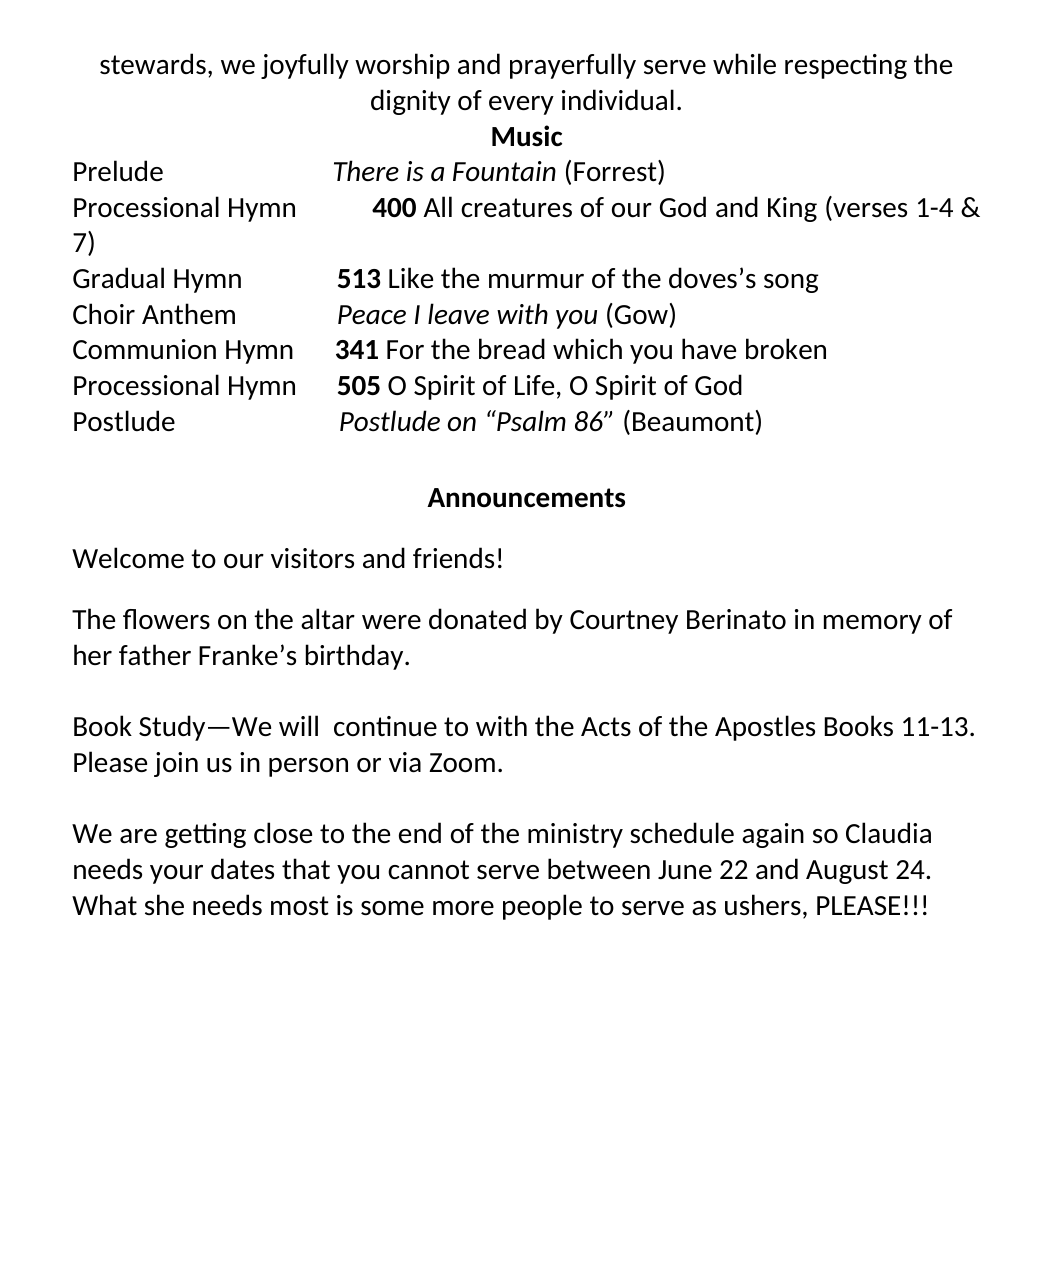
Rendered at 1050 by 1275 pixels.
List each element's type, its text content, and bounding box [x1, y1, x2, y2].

text Announcements [72, 479, 981, 515]
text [72, 46, 981, 118]
text Postlude Postlude on “Psalm 86” (Beaumont) [72, 403, 981, 438]
text Communion Hymn 341 For the bread which you have broken [72, 331, 981, 367]
text Processional Hymn 505 O Spirit of Life, O Spirit of God [72, 367, 981, 403]
text Music [72, 118, 981, 153]
text Book Study—We will continue to with the Acts of the Apostles Books 11-13. Please join us in person or via Zoom. [72, 708, 981, 780]
text Welcome to our visitors and friends! [72, 541, 981, 576]
text Processional Hymn 400 All creatures of our God and King (verses 1-4 & 7) [72, 189, 981, 260]
text The flowers on the altar were donated by Courtney Berinato in memory of her father Franke’s birthday. [72, 602, 981, 673]
text Choir Anthem Peace I leave with you (Gow) [72, 296, 981, 331]
text We are getting close to the end of the ministry schedule again so Claudia needs your dates that you cannot serve between June 22 and August 24. What she needs most is some more people to serve as ushers, PLEASE!!! [72, 815, 981, 922]
text Gradual Hymn 513 Like the murmur of the doves’s song [72, 260, 981, 296]
text Prelude There is a Fountain (Forrest) [72, 153, 981, 189]
